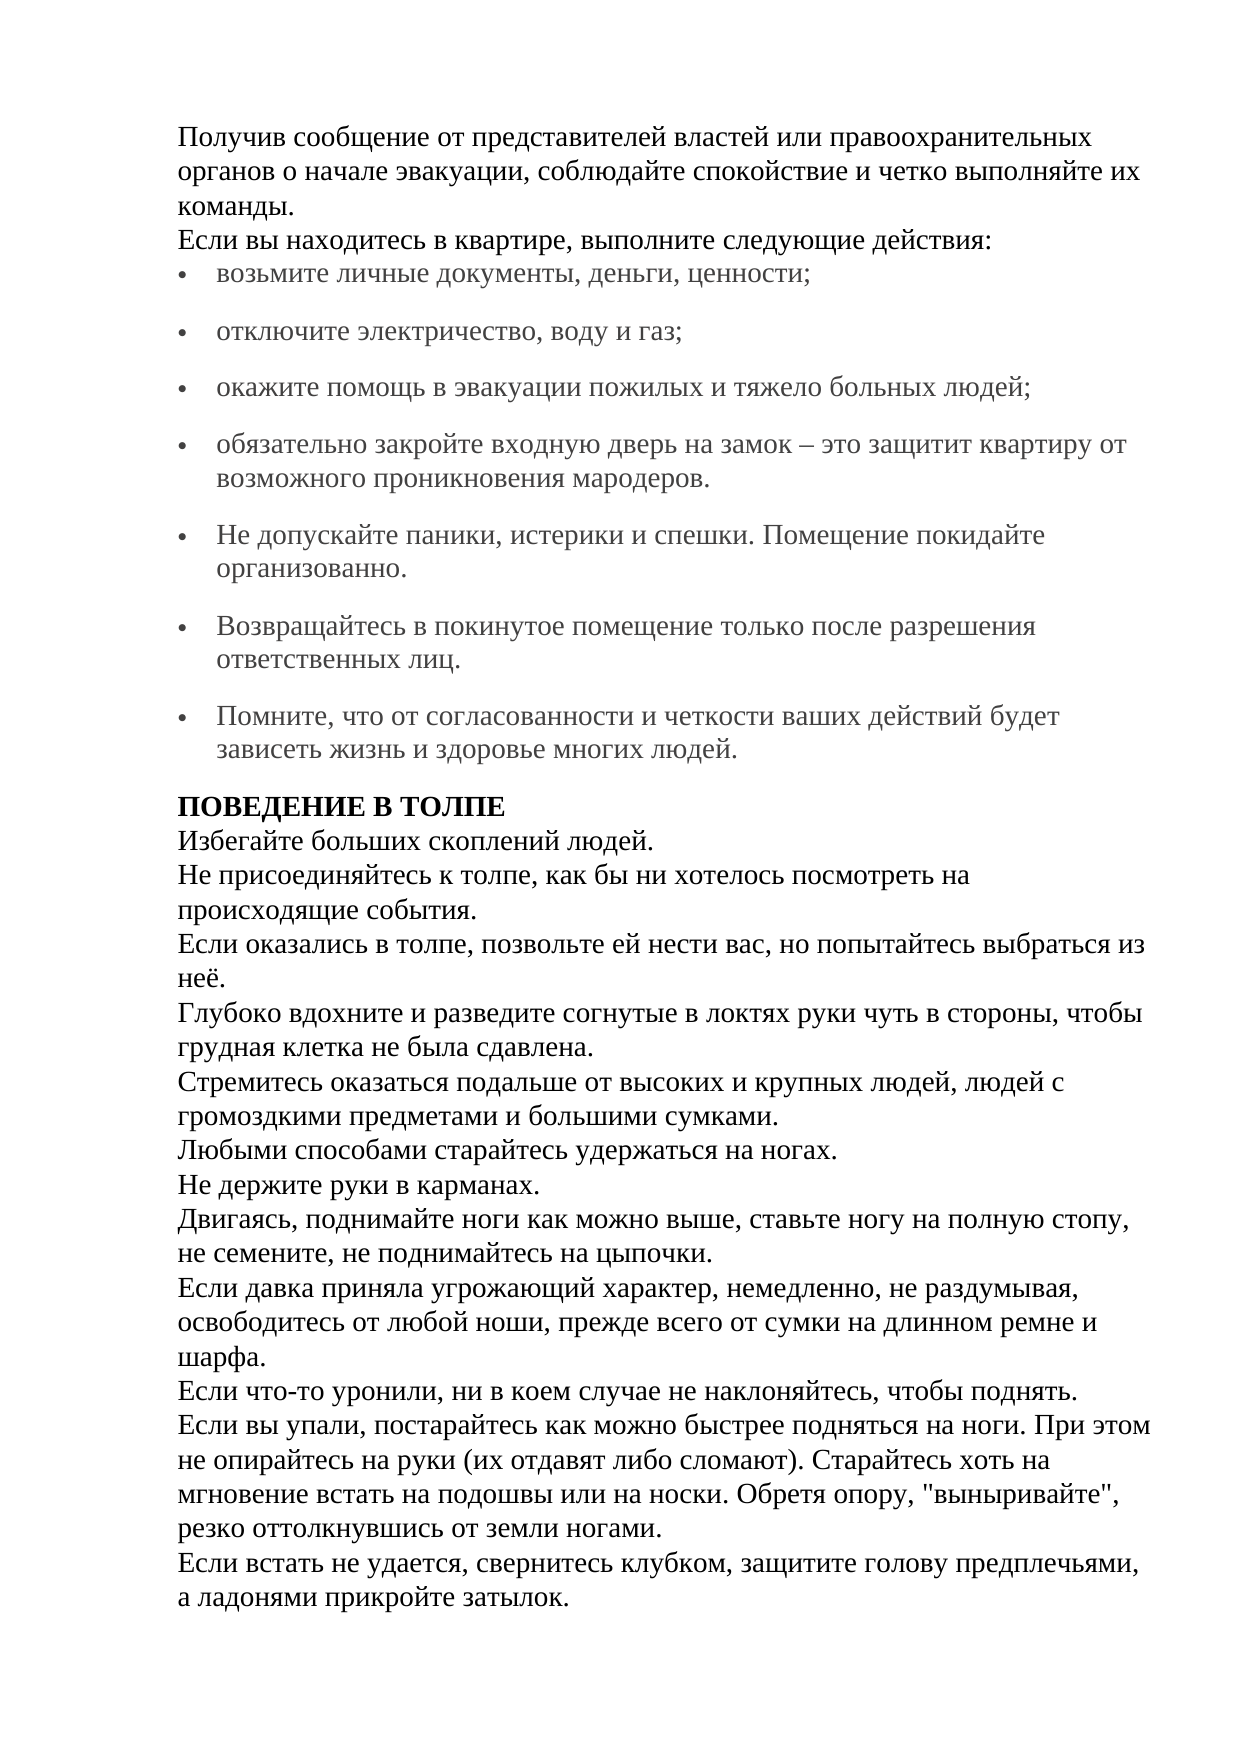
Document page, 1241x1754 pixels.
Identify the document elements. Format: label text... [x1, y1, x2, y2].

text Если давка приняла угрожающий характер, немедленно, не раздумывая, освободитесь от любой ноши, прежде всего от сумки на длинном ремне и шарфа. [177, 1269, 1152, 1372]
text ПОВЕДЕНИЕ В ТОЛПЕ [177, 789, 1152, 822]
list Не допускайте паники, истерики и спешки. Помещение покидайте организованно. [179, 517, 1152, 584]
list обязательно закройте входную дверь на замок – это защитит квартиру от возможного проникновения мародеров. [179, 427, 1152, 494]
text Если что-то уронили, ни в коем случае не наклоняйтесь, чтобы поднять. [177, 1372, 1152, 1407]
text Стремитесь оказаться подальше от высоких и крупных людей, людей с громоздкими предметами и большими сумками. [177, 1063, 1152, 1132]
text Если вы находитесь в квартире, выполните следующие действия: [177, 221, 1152, 256]
list возьмите личные документы, деньги, ценности; [179, 256, 1152, 289]
text Если оказались в толпе, позвольте ей нести вас, но попытайтесь выбраться из неё. [177, 925, 1152, 994]
text Глубоко вдохните и разведите согнутые в локтях руки чуть в стороны, чтобы грудная клетка не была сдавлена. [177, 994, 1152, 1063]
text Не присоединяйтесь к толпе, как бы ни хотелось посмотреть на происходящие события. [177, 857, 1152, 925]
text Двигаясь, поднимайте ноги как можно выше, ставьте ногу на полную стопу, не семените, не поднимайтесь на цыпочки. [177, 1200, 1152, 1269]
text Получив сообщение от представителей властей или правоохранительных органов о начале эвакуации, соблюдайте спокойствие и четко выполняйте их команды. [177, 118, 1152, 221]
list Помните, что от согласованности и четкости ваших действий будет зависеть жизнь и здоровье многих людей. [179, 698, 1152, 765]
text Любыми способами старайтесь удержаться на ногах. [177, 1132, 1152, 1166]
text Если вы упали, постарайтесь как можно быстрее подняться на ноги. При этом не опирайтесь на руки (их отдавят либо сломают). Старайтесь хоть на мгновение встать на подошвы или на носки. Обретя опору, "выныривайте", резко оттолкнувшись от земли ногами. [177, 1407, 1152, 1544]
list окажите помощь в эвакуации пожилых и тяжело больных людей; [179, 369, 1152, 403]
text Не держите руки в карманах. [177, 1166, 1152, 1200]
list Возвращайтесь в покинутое помещение только после разрешения ответственных лиц. [179, 608, 1152, 675]
text Если встать не удается, свернитесь клубком, защитите голову предплечьями, а ладонями прикройте затылок. [177, 1544, 1152, 1613]
list отключите электричество, воду и газ; [179, 313, 1152, 346]
text Избегайте больших скоплений людей. [177, 822, 1152, 857]
